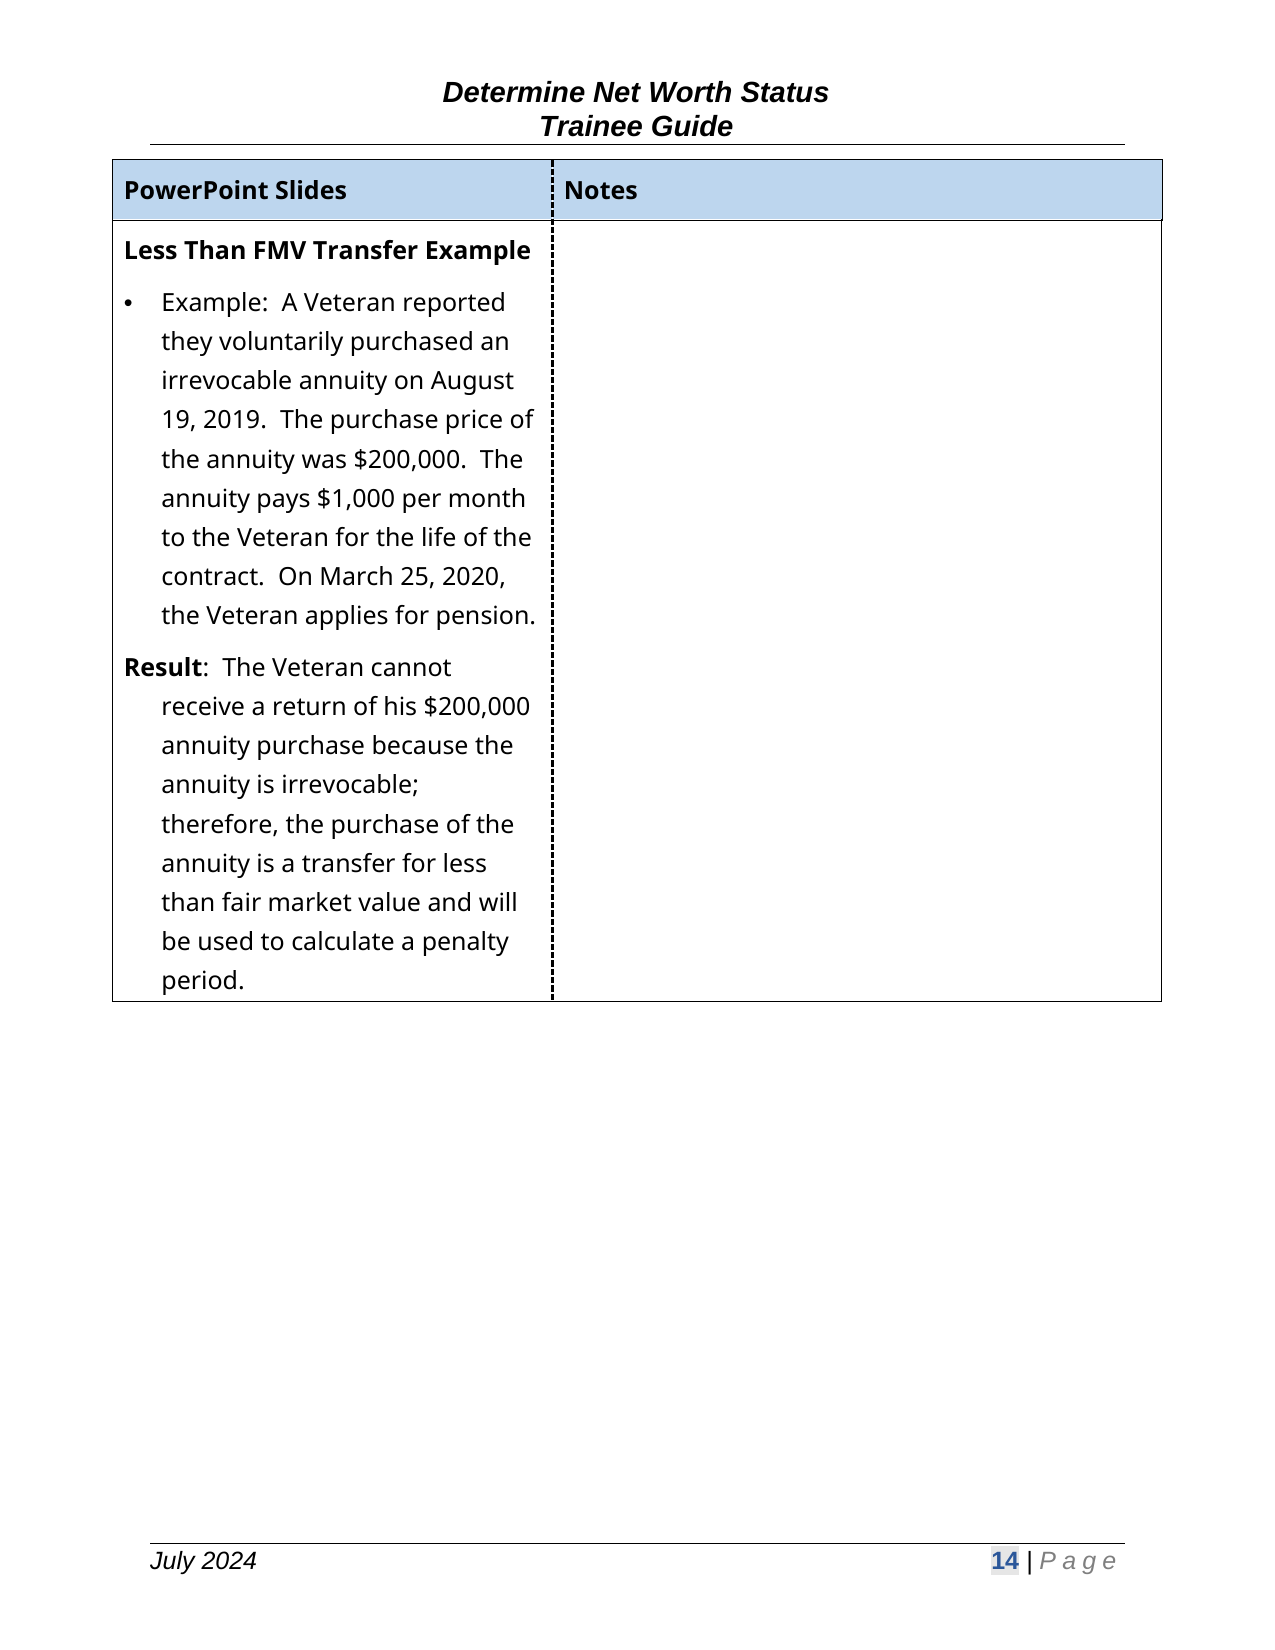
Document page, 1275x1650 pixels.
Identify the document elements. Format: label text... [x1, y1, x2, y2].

table_cell [553, 221, 1161, 1001]
table_header PowerPoint Slides [113, 160, 552, 219]
table_header Notes [553, 160, 1162, 219]
table_cell Less Than FMV Transfer Example Example: A Veteran reported they voluntarily purchased an irrevocable annuity on August 19, 2019. The purchase price of the annuity was $200,000. The annuity pays $1,000 per month to the Veteran for the life of the contract. On March 25, 2020, the Veteran applies for pension. Result: The Veteran cannot receive a return of his $200,000 annuity purchase because the annuity is irrevocable; therefore, the purchase of the annuity is a transfer for less than fair market value and will be used to calculate a penalty period. [113, 221, 552, 1001]
